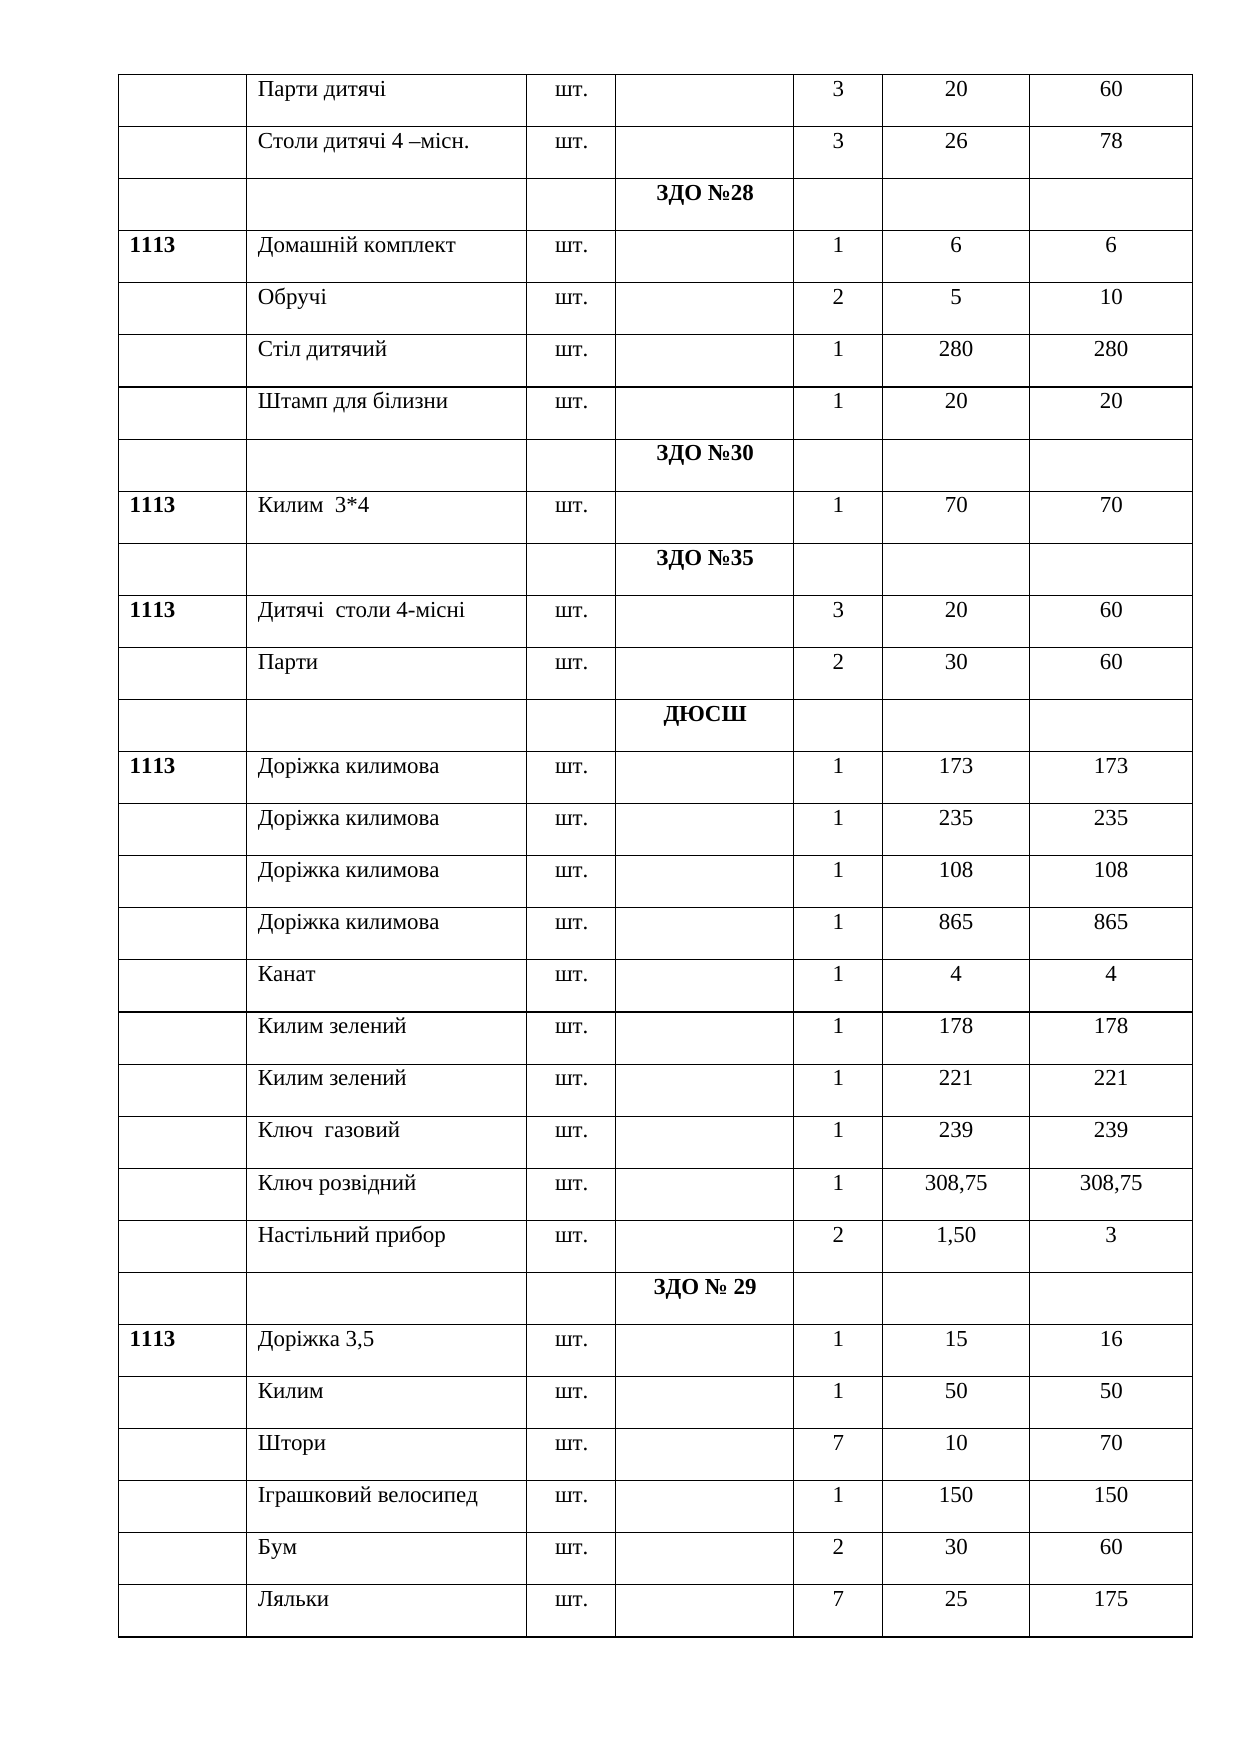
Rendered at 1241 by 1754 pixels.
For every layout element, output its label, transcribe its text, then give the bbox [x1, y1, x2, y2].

table_cell Парти [247, 648, 526, 699]
table_cell шт. [527, 804, 615, 855]
table_cell [616, 1429, 793, 1480]
table_cell шт. [527, 1117, 615, 1168]
table_cell 239 [883, 1117, 1029, 1168]
table_cell 308,75 [883, 1169, 1029, 1220]
table_cell [119, 75, 246, 126]
table_cell [119, 544, 246, 595]
table_cell [794, 544, 882, 595]
table_cell [527, 1273, 615, 1324]
table_cell [616, 1221, 793, 1272]
table_cell ДЮСШ [616, 700, 793, 751]
table_cell 308,75 [1030, 1169, 1192, 1220]
table_cell [794, 179, 882, 230]
table_cell [119, 335, 246, 386]
table_cell 150 [1030, 1481, 1192, 1532]
table_cell 280 [883, 335, 1029, 386]
table_cell 108 [883, 856, 1029, 907]
table_cell [119, 856, 246, 907]
table_cell 20 [883, 596, 1029, 647]
table_cell [247, 700, 526, 751]
table_cell ЗДО № 29 [616, 1273, 793, 1324]
table_cell 6 [1030, 231, 1192, 282]
table_cell Канат [247, 960, 526, 1011]
table_cell [119, 1013, 246, 1063]
table_cell 3 [794, 596, 882, 647]
table_cell [119, 700, 246, 751]
table_cell [616, 492, 793, 543]
table_cell 60 [1030, 648, 1192, 699]
table_cell 865 [883, 908, 1029, 959]
table_cell [119, 1273, 246, 1324]
table_cell Килим зелений [247, 1065, 526, 1116]
table_cell [616, 856, 793, 907]
table_cell 178 [1030, 1013, 1192, 1063]
table_cell Доріжка килимова [247, 752, 526, 803]
table_cell [119, 283, 246, 334]
table_cell 1 [794, 1065, 882, 1116]
table_cell 1 [794, 335, 882, 386]
table_cell [527, 440, 615, 491]
table_cell [883, 440, 1029, 491]
table_cell [119, 1117, 246, 1168]
table_cell шт. [527, 1065, 615, 1116]
table_cell 78 [1030, 127, 1192, 178]
table_cell шт. [527, 283, 615, 334]
table_cell 60 [1030, 596, 1192, 647]
table_cell 16 [1030, 1325, 1192, 1376]
table_cell 15 [883, 1325, 1029, 1376]
table_cell 1 [794, 752, 882, 803]
table_cell 70 [883, 492, 1029, 543]
table_cell ЗДО №30 [616, 440, 793, 491]
table_cell шт. [527, 335, 615, 386]
table_cell [616, 283, 793, 334]
table_cell шт. [527, 1585, 615, 1636]
table_cell 1 [794, 1169, 882, 1220]
table_cell [119, 960, 246, 1011]
table_cell [1030, 440, 1192, 491]
table_cell шт. [527, 1533, 615, 1584]
table_cell 221 [1030, 1065, 1192, 1116]
table_cell шт. [527, 1481, 615, 1532]
table_cell 108 [1030, 856, 1192, 907]
table_cell 235 [883, 804, 1029, 855]
table_cell [119, 127, 246, 178]
table_cell Килим [247, 1377, 526, 1428]
table_cell [119, 388, 246, 438]
table_cell 1 [794, 388, 882, 438]
table_cell [119, 1429, 246, 1480]
table_cell 865 [1030, 908, 1192, 959]
table_cell [616, 960, 793, 1011]
table_cell [616, 335, 793, 386]
table_cell [616, 1117, 793, 1168]
table_cell [119, 1221, 246, 1272]
table_cell Іграшковий велосипед [247, 1481, 526, 1532]
table_cell [119, 440, 246, 491]
table_cell Доріжка килимова [247, 908, 526, 959]
table_cell 10 [883, 1429, 1029, 1480]
table_cell 221 [883, 1065, 1029, 1116]
table_cell [119, 1377, 246, 1428]
table_cell Обручі [247, 283, 526, 334]
table_cell шт. [527, 75, 615, 126]
table_cell [247, 1273, 526, 1324]
table_cell ЗДО №35 [616, 544, 793, 595]
table_cell [883, 544, 1029, 595]
table_cell Настільний прибор [247, 1221, 526, 1272]
table_cell [616, 648, 793, 699]
table_cell шт. [527, 908, 615, 959]
table_cell Столи дитячі 4 –місн. [247, 127, 526, 178]
table_cell шт. [527, 1013, 615, 1063]
table_cell 3 [1030, 1221, 1192, 1272]
table_cell шт. [527, 596, 615, 647]
table_cell 1 [794, 960, 882, 1011]
table_cell 2 [794, 283, 882, 334]
table_cell 173 [1030, 752, 1192, 803]
table_cell Доріжка килимова [247, 856, 526, 907]
table_cell 20 [883, 388, 1029, 438]
table_cell 6 [883, 231, 1029, 282]
table_cell [616, 1533, 793, 1584]
table_cell [527, 544, 615, 595]
table_cell 2 [794, 1533, 882, 1584]
table_cell 50 [1030, 1377, 1192, 1428]
table_cell Дитячі столи 4-місні [247, 596, 526, 647]
table_cell шт. [527, 1325, 615, 1376]
table_cell [883, 1273, 1029, 1324]
table_cell шт. [527, 127, 615, 178]
table_cell 60 [1030, 1533, 1192, 1584]
table_cell 3 [794, 127, 882, 178]
table_cell [794, 1273, 882, 1324]
table_cell 1 [794, 804, 882, 855]
table_cell шт. [527, 231, 615, 282]
table_cell [247, 440, 526, 491]
table_cell 1113 [119, 231, 246, 282]
table_cell 1113 [119, 1325, 246, 1376]
table_cell [119, 908, 246, 959]
table_cell [616, 1481, 793, 1532]
table_cell шт. [527, 1221, 615, 1272]
table_cell Доріжка 3,5 [247, 1325, 526, 1376]
table_cell Бум [247, 1533, 526, 1584]
table_cell шт. [527, 648, 615, 699]
table_cell [794, 440, 882, 491]
table_cell 2 [794, 648, 882, 699]
table_cell [1030, 544, 1192, 595]
table_cell 1 [794, 856, 882, 907]
table_cell 1113 [119, 752, 246, 803]
table_cell [616, 1585, 793, 1636]
table_cell 175 [1030, 1585, 1192, 1636]
table_cell [616, 752, 793, 803]
table_cell 70 [1030, 1429, 1192, 1480]
table_cell Домашній комплект [247, 231, 526, 282]
table_cell Ключ розвідний [247, 1169, 526, 1220]
table_cell 50 [883, 1377, 1029, 1428]
table_cell 1 [794, 908, 882, 959]
table_cell Штамп для білизни [247, 388, 526, 438]
table_cell Ключ газовий [247, 1117, 526, 1168]
table_cell 235 [1030, 804, 1192, 855]
table_cell 280 [1030, 335, 1192, 386]
table_cell 70 [1030, 492, 1192, 543]
table_cell [616, 1013, 793, 1063]
table_cell 20 [1030, 388, 1192, 438]
table_cell 1113 [119, 492, 246, 543]
table_cell [616, 1169, 793, 1220]
table_cell 10 [1030, 283, 1192, 334]
table_cell [616, 804, 793, 855]
table_cell 4 [883, 960, 1029, 1011]
table_cell [616, 1325, 793, 1376]
table_cell 26 [883, 127, 1029, 178]
table_cell шт. [527, 1169, 615, 1220]
table_cell 173 [883, 752, 1029, 803]
table_cell 1 [794, 1117, 882, 1168]
table_cell Штори [247, 1429, 526, 1480]
table_cell Доріжка килимова [247, 804, 526, 855]
table_cell [794, 700, 882, 751]
table_cell 25 [883, 1585, 1029, 1636]
table_cell [616, 127, 793, 178]
table_cell [247, 179, 526, 230]
table_cell 150 [883, 1481, 1029, 1532]
table_cell Парти дитячі [247, 75, 526, 126]
table_cell 1 [794, 1325, 882, 1376]
table_cell [119, 804, 246, 855]
table_cell шт. [527, 492, 615, 543]
table_cell [616, 388, 793, 438]
table_cell [616, 75, 793, 126]
table_cell 1 [794, 1013, 882, 1063]
table_cell шт. [527, 856, 615, 907]
table_cell [616, 1377, 793, 1428]
table_cell 1 [794, 1481, 882, 1532]
table_cell шт. [527, 752, 615, 803]
table_cell 7 [794, 1585, 882, 1636]
table_cell [119, 648, 246, 699]
table_cell 4 [1030, 960, 1192, 1011]
table_cell ЗДО №28 [616, 179, 793, 230]
table_cell 20 [883, 75, 1029, 126]
table_cell 3 [794, 75, 882, 126]
table_cell 30 [883, 648, 1029, 699]
table_cell 7 [794, 1429, 882, 1480]
table_cell 30 [883, 1533, 1029, 1584]
table_cell 1,50 [883, 1221, 1029, 1272]
table_cell Стіл дитячий [247, 335, 526, 386]
table_cell [119, 1169, 246, 1220]
table_cell 178 [883, 1013, 1029, 1063]
table_cell [616, 596, 793, 647]
table_cell [119, 1585, 246, 1636]
table_cell 239 [1030, 1117, 1192, 1168]
table_cell 60 [1030, 75, 1192, 126]
table_cell [119, 1065, 246, 1116]
table_cell [616, 231, 793, 282]
table_cell [616, 1065, 793, 1116]
table_cell 1 [794, 231, 882, 282]
table_cell Ляльки [247, 1585, 526, 1636]
table_cell [616, 908, 793, 959]
table_cell [527, 700, 615, 751]
table_cell шт. [527, 388, 615, 438]
table_cell [247, 544, 526, 595]
table_cell [1030, 700, 1192, 751]
table_cell Килим 3*4 [247, 492, 526, 543]
table_cell шт. [527, 960, 615, 1011]
table_cell [527, 179, 615, 230]
table_cell 5 [883, 283, 1029, 334]
table_cell [883, 700, 1029, 751]
table_cell Килим зелений [247, 1013, 526, 1063]
table_cell [119, 1481, 246, 1532]
table_cell [119, 1533, 246, 1584]
table_cell 1 [794, 1377, 882, 1428]
table_cell [1030, 179, 1192, 230]
table_cell [883, 179, 1029, 230]
table_cell шт. [527, 1429, 615, 1480]
table_cell 1113 [119, 596, 246, 647]
table_cell [1030, 1273, 1192, 1324]
table_cell 1 [794, 492, 882, 543]
table_cell [119, 179, 246, 230]
table_cell 2 [794, 1221, 882, 1272]
table_cell шт. [527, 1377, 615, 1428]
